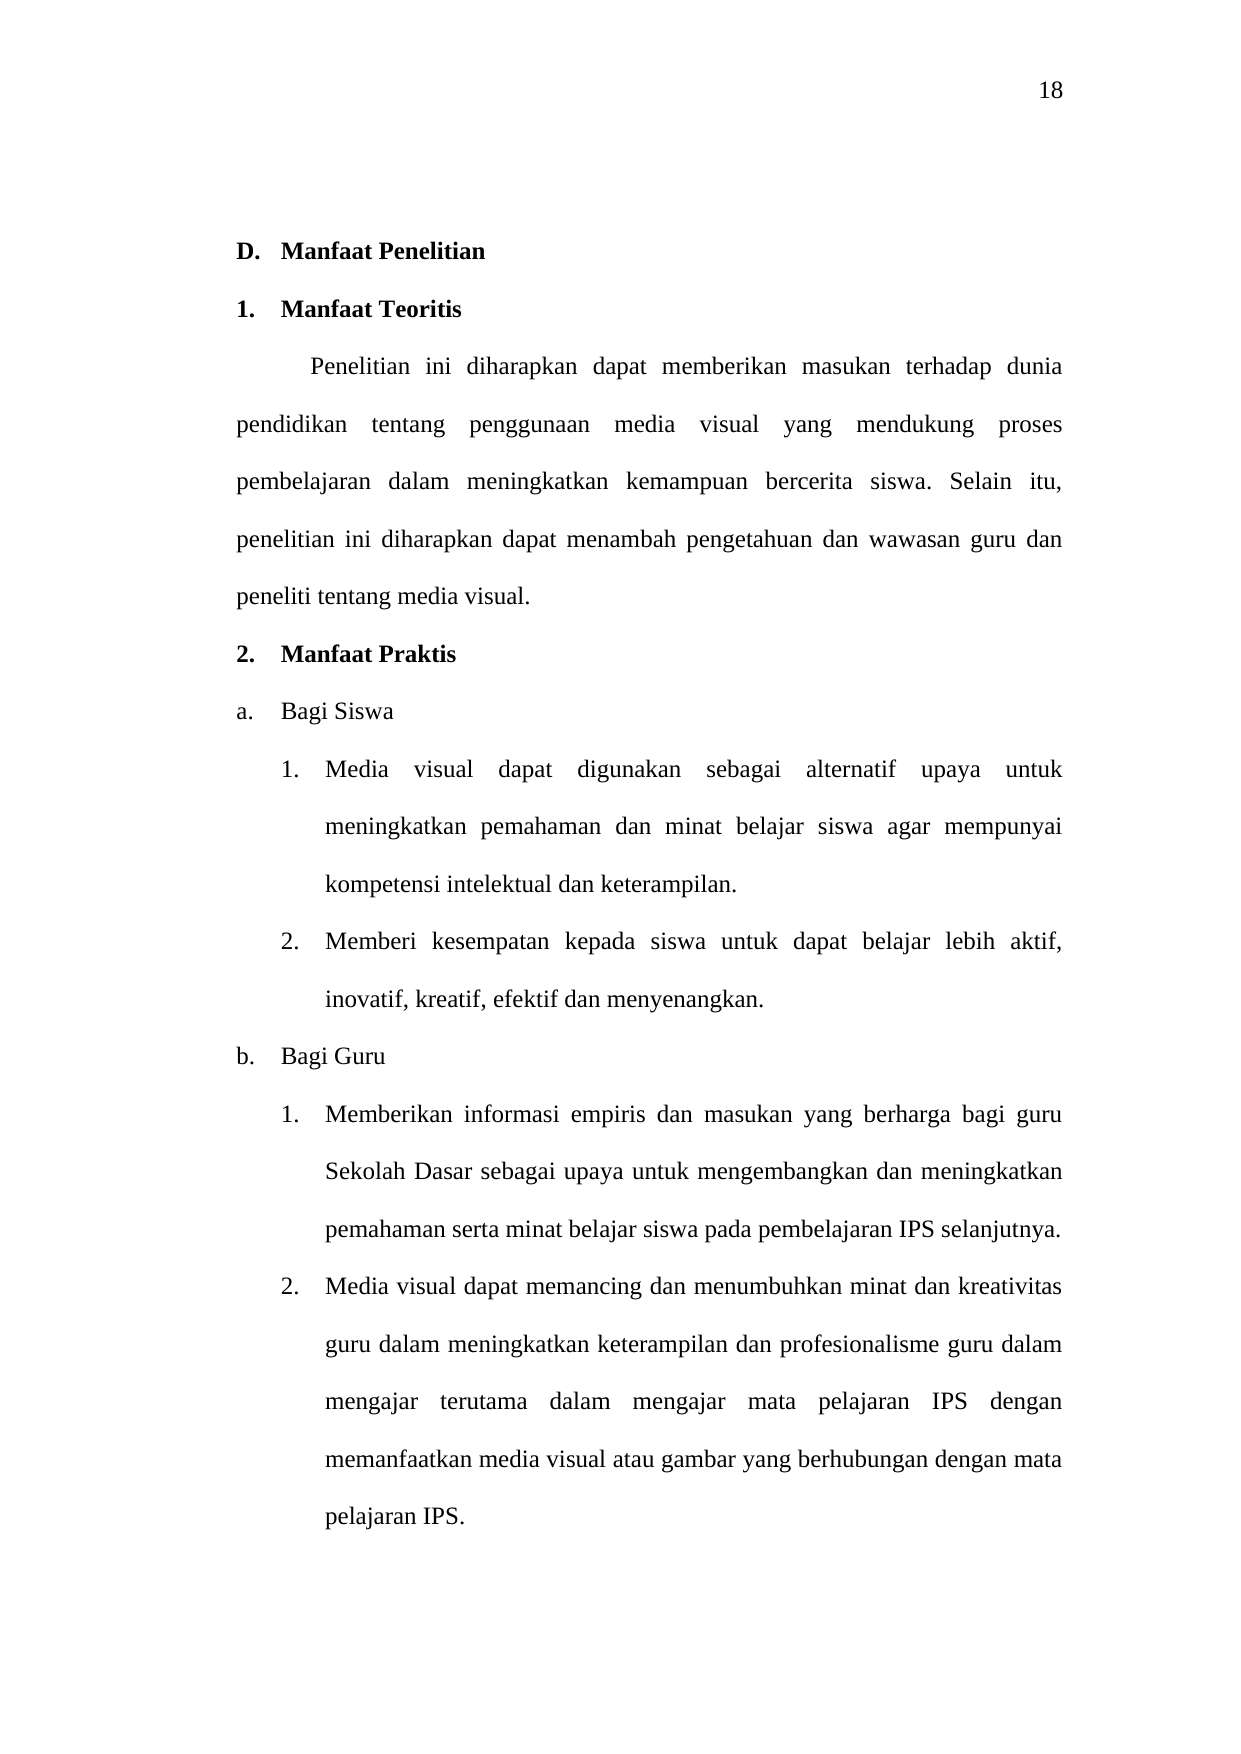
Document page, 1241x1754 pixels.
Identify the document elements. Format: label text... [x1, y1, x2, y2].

list Bagi Siswa [236, 696, 1063, 725]
list Manfaat Penelitian [236, 236, 1063, 265]
list Manfaat Praktis [236, 639, 1063, 667]
list Media visual dapat memancing dan menumbuhkan minat dan kreativitas guru dalam meningkatkan keterampilan dan profesionalisme guru dalam mengajar terutama dalam mengajar mata pelajaran IPS dengan memanfaatkan media visual atau gambar yang berhubungan dengan mata pelajaran IPS. [281, 1271, 1063, 1530]
list Bagi Guru [236, 1041, 1063, 1070]
list Media visual dapat digunakan sebagai alternatif upaya untuk meningkatkan pemahaman dan minat belajar siswa agar mempunyai kompetensi intelektual dan keterampilan. [281, 754, 1063, 897]
list Manfaat Teoritis [236, 294, 1063, 322]
list Memberikan informasi empiris dan masukan yang berharga bagi guru Sekolah Dasar sebagai upaya untuk mengembangkan dan meningkatkan pemahaman serta minat belajar siswa pada pembelajaran IPS selanjutnya. [281, 1099, 1063, 1242]
text Penelitian ini diharapkan dapat memberikan masukan terhadap dunia pendidikan tentang penggunaan media visual yang mendukung proses pembelajaran dalam meningkatkan kemampuan bercerita siswa. Selain itu, penelitian ini diharapkan dapat menambah pengetahuan dan wawasan guru dan peneliti tentang media visual. [236, 351, 1063, 610]
list Memberi kesempatan kepada siswa untuk dapat belajar lebih aktif, inovatif, kreatif, efektif dan menyenangkan. [281, 926, 1063, 1012]
